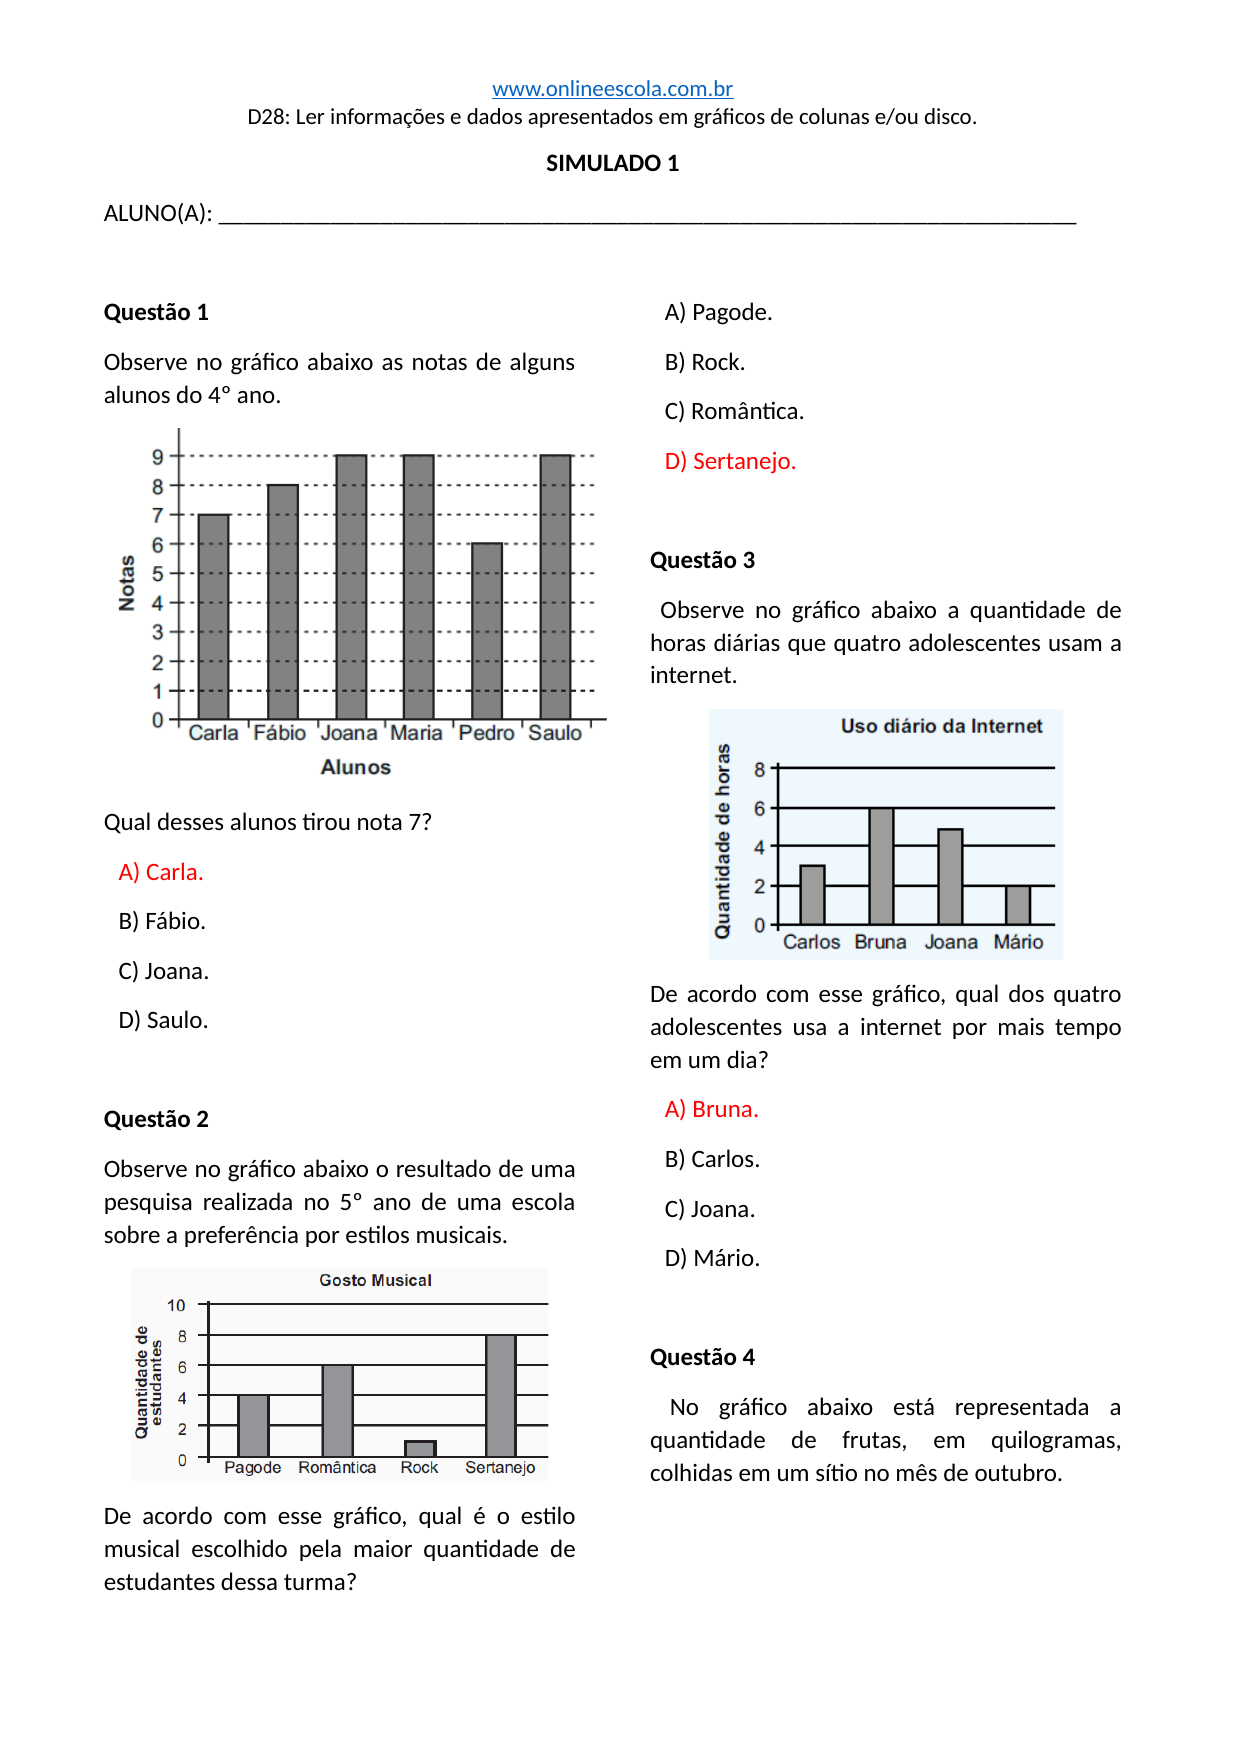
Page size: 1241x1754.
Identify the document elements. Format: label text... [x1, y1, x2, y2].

text D) Sertanejo. [664, 445, 1122, 476]
text ALUNO(A): _____________________________________________________________________ [103, 197, 1122, 228]
text B) Carlos. [664, 1143, 1122, 1174]
text B) Fábio. [118, 905, 576, 936]
text B) Rock. [664, 346, 1122, 376]
text C) Joana. [118, 955, 576, 985]
text D) Mário. [664, 1242, 1122, 1273]
text Questão 3 [650, 544, 1122, 575]
text Observe no gráfico abaixo as notas de alguns alunos do 4º ano. [103, 346, 576, 409]
picture [708, 709, 1064, 960]
text No gráfico abaixo está representada a quantidade de frutas, em quilogramas, colhidas em um sítio no mês de outubro. [650, 1391, 1122, 1487]
text Observe no gráfico abaixo o resultado de uma pesquisa realizada no 5º ano de uma escola sobre a preferência por estilos musicais. [103, 1153, 576, 1249]
text Questão 4 [650, 1341, 1122, 1372]
text De acordo com esse gráfico, qual dos quatro adolescentes usa a internet por mais tempo em um dia? [650, 978, 1122, 1074]
text C) Joana. [664, 1193, 1122, 1223]
text D) Saulo. [118, 1004, 576, 1035]
text A) Bruna. [664, 1093, 1122, 1124]
picture [131, 1268, 549, 1481]
text Questão 1 [103, 296, 576, 327]
text C) Romântica. [664, 396, 1122, 426]
text Observe no gráfico abaixo a quantidade de horas diárias que quatro adolescentes usam a internet. [650, 594, 1122, 690]
text Questão 2 [103, 1103, 576, 1134]
text SIMULADO 1 [103, 148, 1122, 178]
text De acordo com esse gráfico, qual é o estilo musical escolhido pela maior quantidade de estudantes dessa turma? [103, 1500, 576, 1596]
text A) Pagode. [664, 296, 1122, 327]
text Qual desses alunos tirou nota 7? [103, 806, 576, 837]
picture [103, 428, 613, 788]
text A) Carla. [118, 856, 576, 886]
